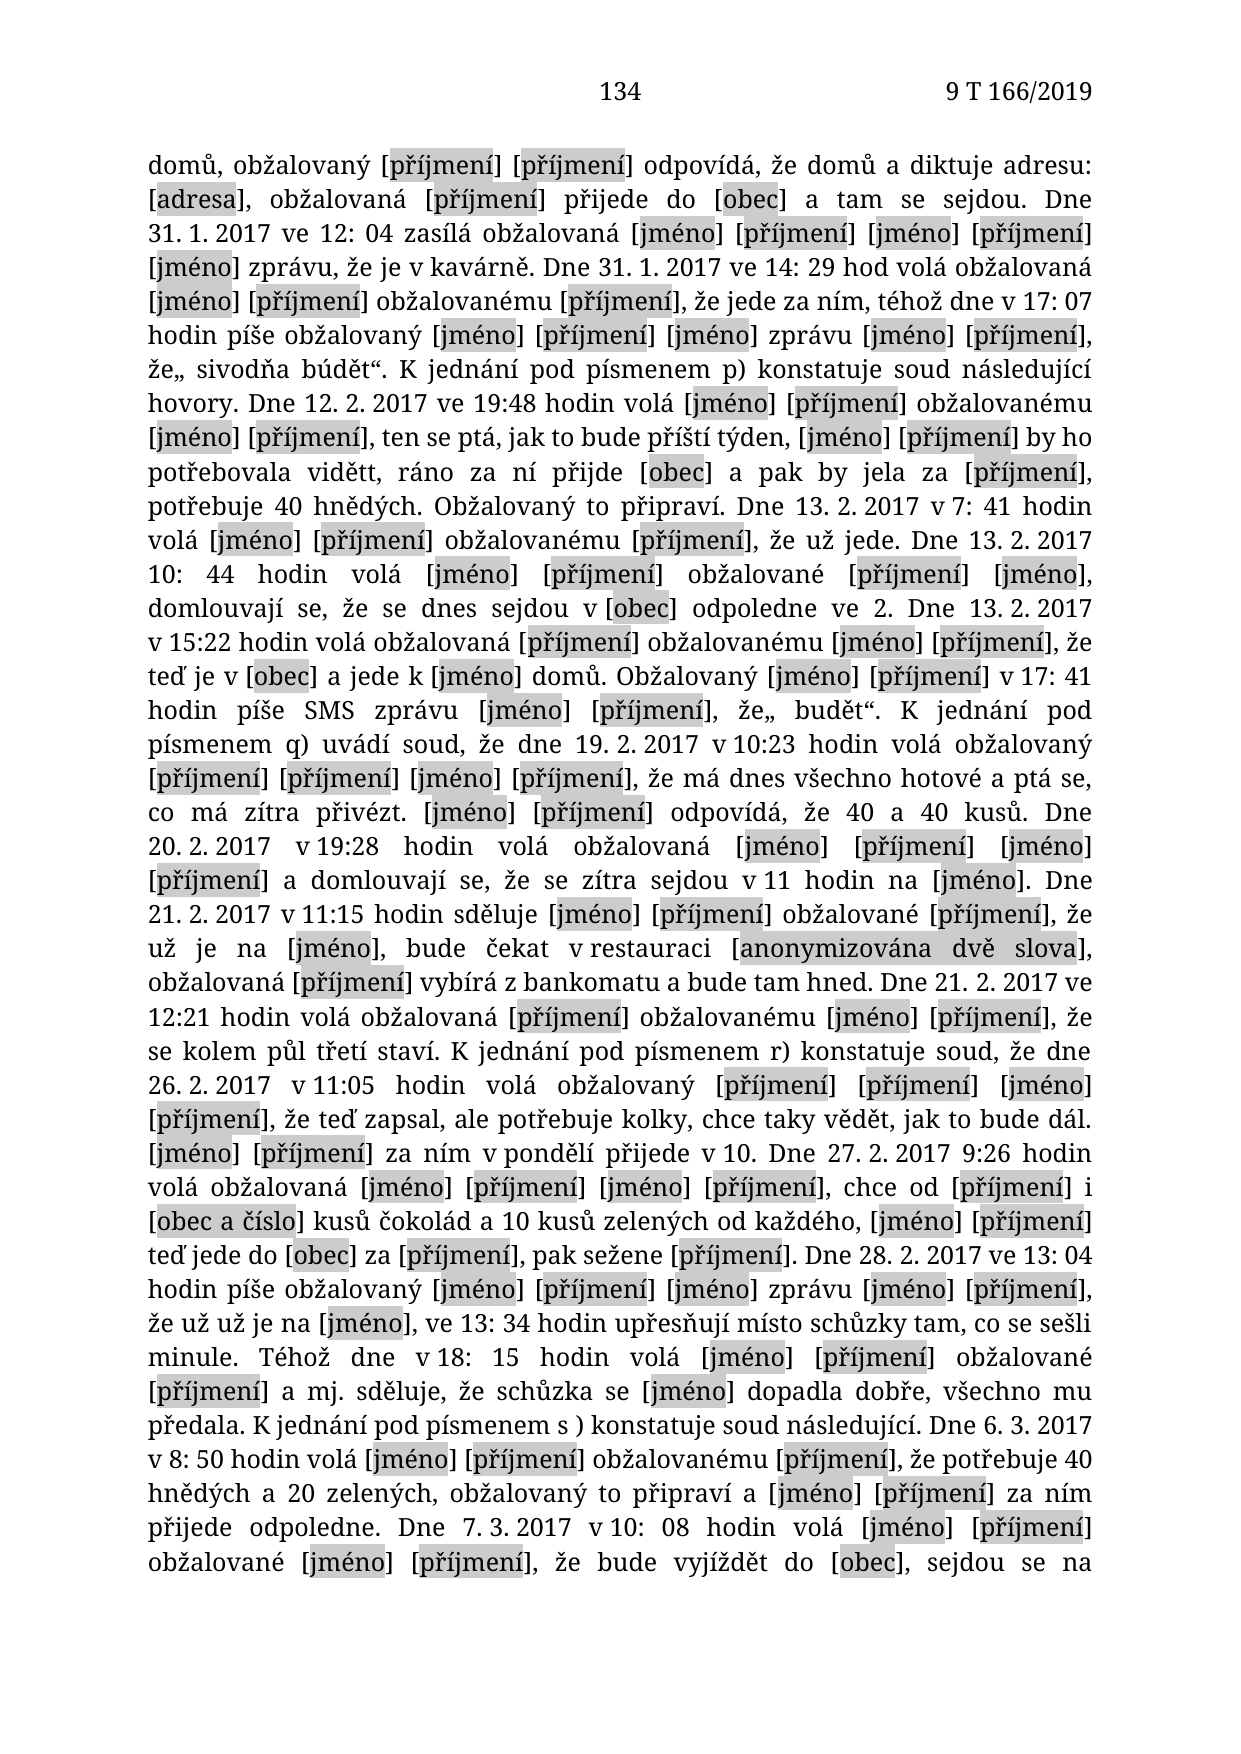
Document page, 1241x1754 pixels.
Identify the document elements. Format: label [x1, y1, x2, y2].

text [148, 148, 1093, 1578]
